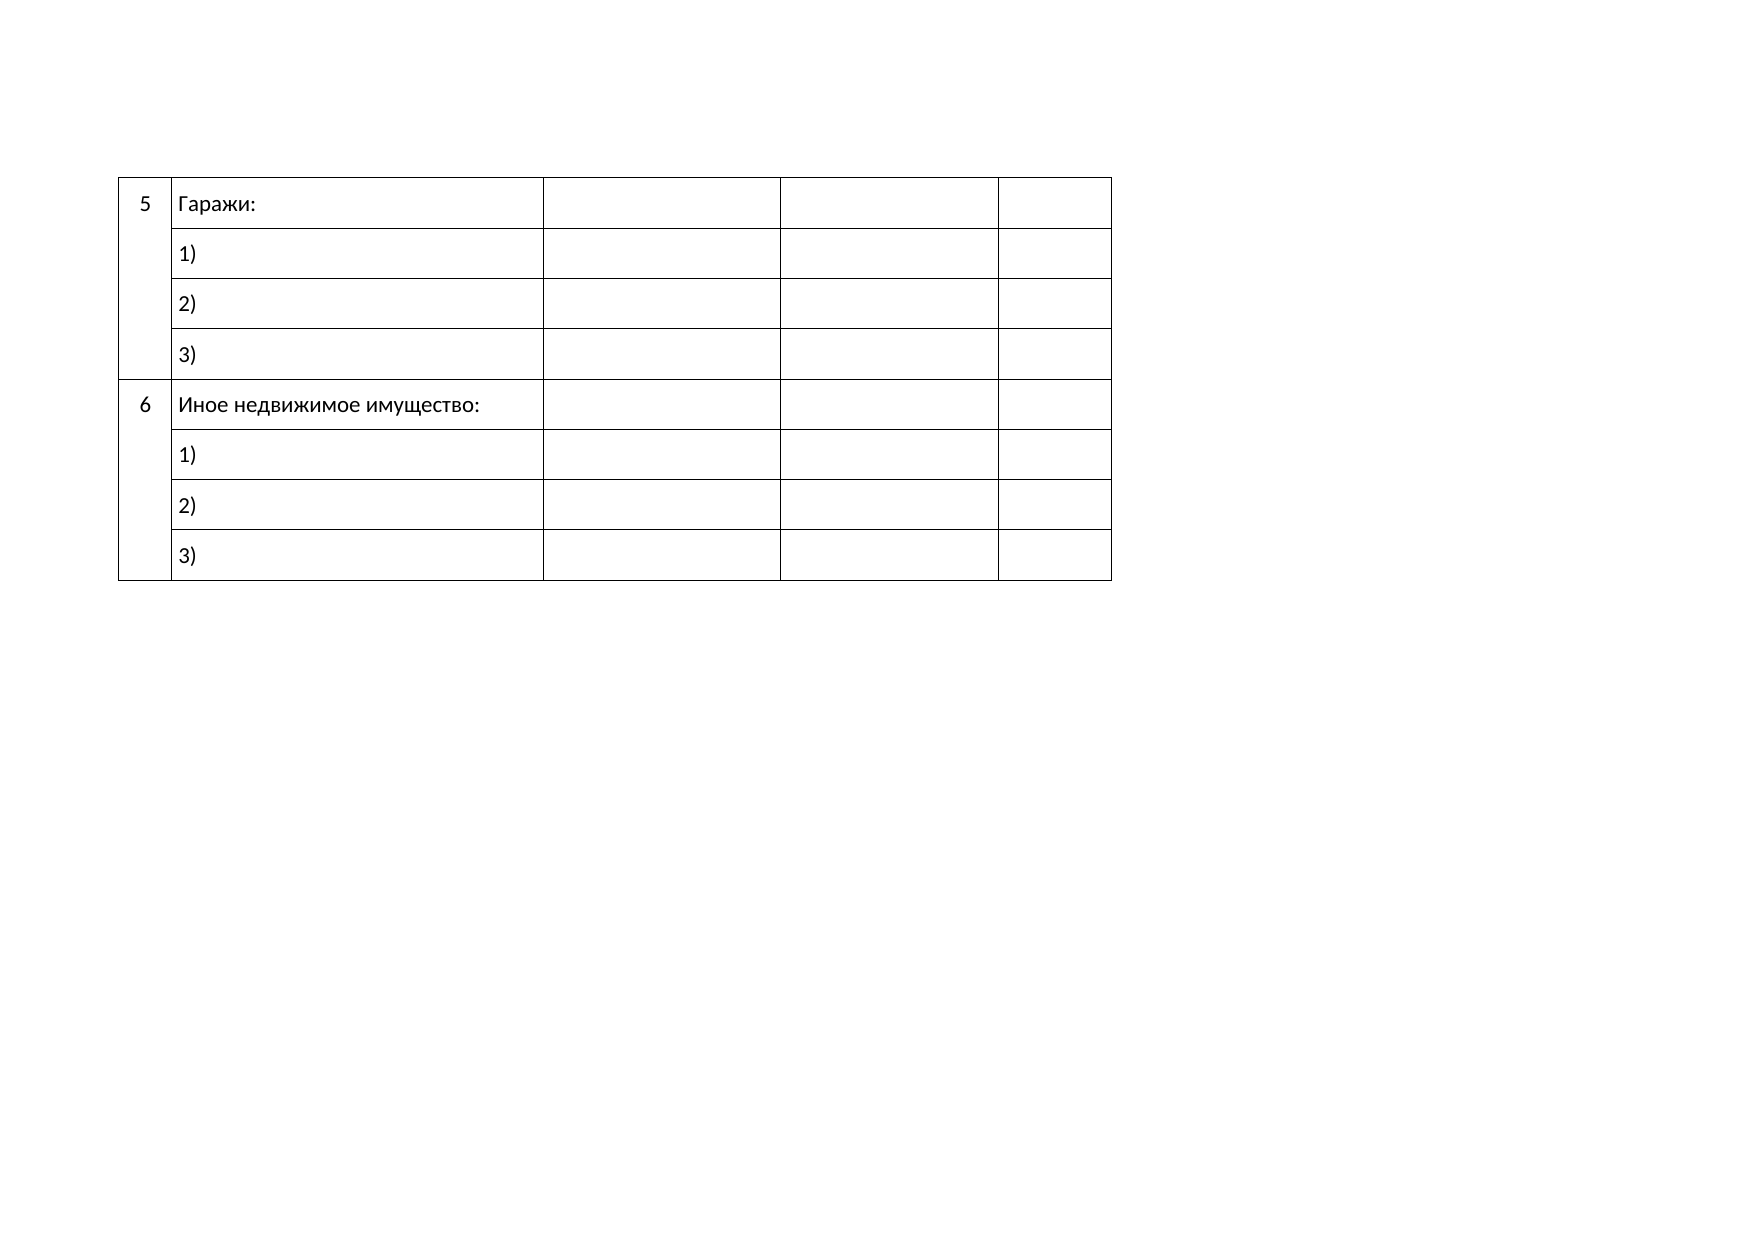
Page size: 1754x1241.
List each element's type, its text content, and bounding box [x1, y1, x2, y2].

table_cell [999, 329, 1111, 378]
table_cell [544, 530, 780, 580]
table_cell [781, 430, 998, 479]
table_cell 3) [172, 530, 543, 580]
table_cell [999, 279, 1111, 328]
table_cell [999, 530, 1111, 580]
table_cell 1) [172, 430, 543, 479]
table_cell 2) [172, 279, 543, 328]
table_cell [544, 380, 780, 429]
table_cell [781, 480, 998, 529]
table_cell [999, 430, 1111, 479]
table_cell 5 [119, 178, 171, 378]
table_cell 1) [172, 229, 543, 278]
table_cell [544, 430, 780, 479]
table_cell [781, 329, 998, 378]
table_cell [544, 178, 780, 227]
table_cell [781, 530, 998, 580]
table_cell Гаражи: [172, 178, 543, 227]
table_cell [999, 229, 1111, 278]
table_cell [999, 480, 1111, 529]
table_cell 2) [172, 480, 543, 529]
table_cell Иное недвижимое имущество: [172, 380, 543, 429]
table_cell [781, 380, 998, 429]
table_cell [544, 480, 780, 529]
table_cell [999, 380, 1111, 429]
table_cell [999, 178, 1111, 227]
table_cell [544, 329, 780, 378]
table_cell 3) [172, 329, 543, 378]
table_cell [781, 229, 998, 278]
table_cell [781, 178, 998, 227]
table_cell [544, 279, 780, 328]
table_cell [544, 229, 780, 278]
table_cell 6 [119, 380, 171, 580]
table_cell [781, 279, 998, 328]
